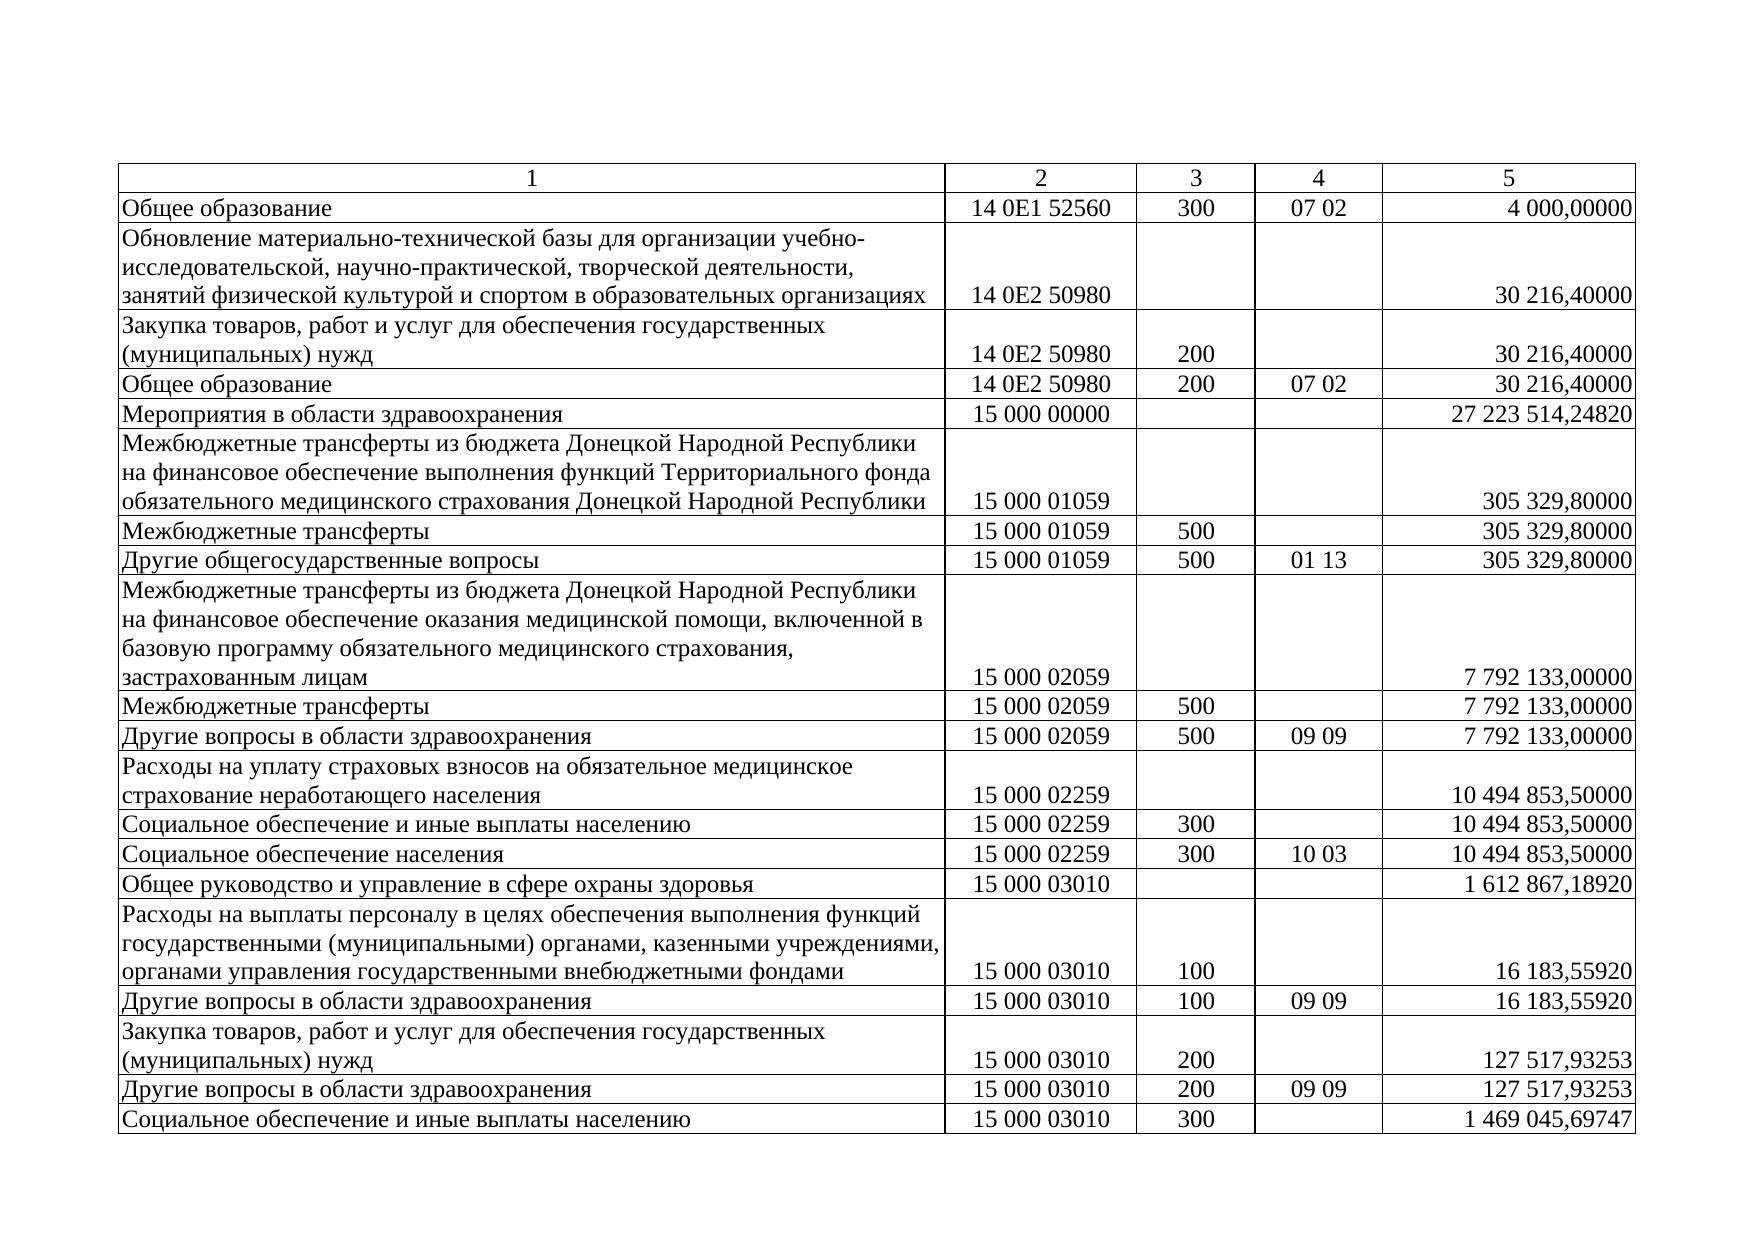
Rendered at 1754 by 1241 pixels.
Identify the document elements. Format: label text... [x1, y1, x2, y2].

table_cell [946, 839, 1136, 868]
table_header 1 [119, 164, 944, 192]
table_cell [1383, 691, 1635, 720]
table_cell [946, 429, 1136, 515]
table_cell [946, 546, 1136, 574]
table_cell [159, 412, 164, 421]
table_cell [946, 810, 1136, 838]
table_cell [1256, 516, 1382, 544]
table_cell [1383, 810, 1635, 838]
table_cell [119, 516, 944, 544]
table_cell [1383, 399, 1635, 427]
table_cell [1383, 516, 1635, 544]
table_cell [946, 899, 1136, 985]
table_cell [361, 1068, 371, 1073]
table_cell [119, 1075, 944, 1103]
table_header 2 [946, 164, 1136, 192]
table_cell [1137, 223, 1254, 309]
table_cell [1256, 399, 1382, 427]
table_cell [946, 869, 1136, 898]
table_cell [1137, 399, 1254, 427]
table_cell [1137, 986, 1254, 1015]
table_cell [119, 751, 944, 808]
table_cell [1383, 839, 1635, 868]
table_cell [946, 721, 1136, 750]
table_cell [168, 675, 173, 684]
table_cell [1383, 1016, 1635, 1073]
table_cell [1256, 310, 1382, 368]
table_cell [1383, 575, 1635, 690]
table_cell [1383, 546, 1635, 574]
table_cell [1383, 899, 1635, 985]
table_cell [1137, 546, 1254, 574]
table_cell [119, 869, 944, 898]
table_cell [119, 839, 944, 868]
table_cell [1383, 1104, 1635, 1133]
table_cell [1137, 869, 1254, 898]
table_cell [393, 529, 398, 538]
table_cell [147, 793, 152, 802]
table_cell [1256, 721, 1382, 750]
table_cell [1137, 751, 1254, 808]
table_header 3 [1137, 164, 1254, 192]
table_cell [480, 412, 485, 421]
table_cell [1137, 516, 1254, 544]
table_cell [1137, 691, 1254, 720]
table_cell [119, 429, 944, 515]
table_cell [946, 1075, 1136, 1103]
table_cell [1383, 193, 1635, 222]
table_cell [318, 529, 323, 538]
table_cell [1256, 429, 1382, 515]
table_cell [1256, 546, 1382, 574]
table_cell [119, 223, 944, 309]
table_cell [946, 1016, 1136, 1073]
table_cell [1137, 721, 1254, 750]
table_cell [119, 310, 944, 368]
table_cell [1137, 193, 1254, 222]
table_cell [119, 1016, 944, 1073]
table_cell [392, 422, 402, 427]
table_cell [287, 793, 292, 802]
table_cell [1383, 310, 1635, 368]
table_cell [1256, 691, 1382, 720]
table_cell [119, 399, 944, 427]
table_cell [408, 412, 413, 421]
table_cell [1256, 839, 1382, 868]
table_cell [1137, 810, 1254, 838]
table_header 5 [1383, 164, 1635, 192]
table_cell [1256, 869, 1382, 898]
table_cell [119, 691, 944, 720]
table_header 4 [1256, 164, 1382, 192]
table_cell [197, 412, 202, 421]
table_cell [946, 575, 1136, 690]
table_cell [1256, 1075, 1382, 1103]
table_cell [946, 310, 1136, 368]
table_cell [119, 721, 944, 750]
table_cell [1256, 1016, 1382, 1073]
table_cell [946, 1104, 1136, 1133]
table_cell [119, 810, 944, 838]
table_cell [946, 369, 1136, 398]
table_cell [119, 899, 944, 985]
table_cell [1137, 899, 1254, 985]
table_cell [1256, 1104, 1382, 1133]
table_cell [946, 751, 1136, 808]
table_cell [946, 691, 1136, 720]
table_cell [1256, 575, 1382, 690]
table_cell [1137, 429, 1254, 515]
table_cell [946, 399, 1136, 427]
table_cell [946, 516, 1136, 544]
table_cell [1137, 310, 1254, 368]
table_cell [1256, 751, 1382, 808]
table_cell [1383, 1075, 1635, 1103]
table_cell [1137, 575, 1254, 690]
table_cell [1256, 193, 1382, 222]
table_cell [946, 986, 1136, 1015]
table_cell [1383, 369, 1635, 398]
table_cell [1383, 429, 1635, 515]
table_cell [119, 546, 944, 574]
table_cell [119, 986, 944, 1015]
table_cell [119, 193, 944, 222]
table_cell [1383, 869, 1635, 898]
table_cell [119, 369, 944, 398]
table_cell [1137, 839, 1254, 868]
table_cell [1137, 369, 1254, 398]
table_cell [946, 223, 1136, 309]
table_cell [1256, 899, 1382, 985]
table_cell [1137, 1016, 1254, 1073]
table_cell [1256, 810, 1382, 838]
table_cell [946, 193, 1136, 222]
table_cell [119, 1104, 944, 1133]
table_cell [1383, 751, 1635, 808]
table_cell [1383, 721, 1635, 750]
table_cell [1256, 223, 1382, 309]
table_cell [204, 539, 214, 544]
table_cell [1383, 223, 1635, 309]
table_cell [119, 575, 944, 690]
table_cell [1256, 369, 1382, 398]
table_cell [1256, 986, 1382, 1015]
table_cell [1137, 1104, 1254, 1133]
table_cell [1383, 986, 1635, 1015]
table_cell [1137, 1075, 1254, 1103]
